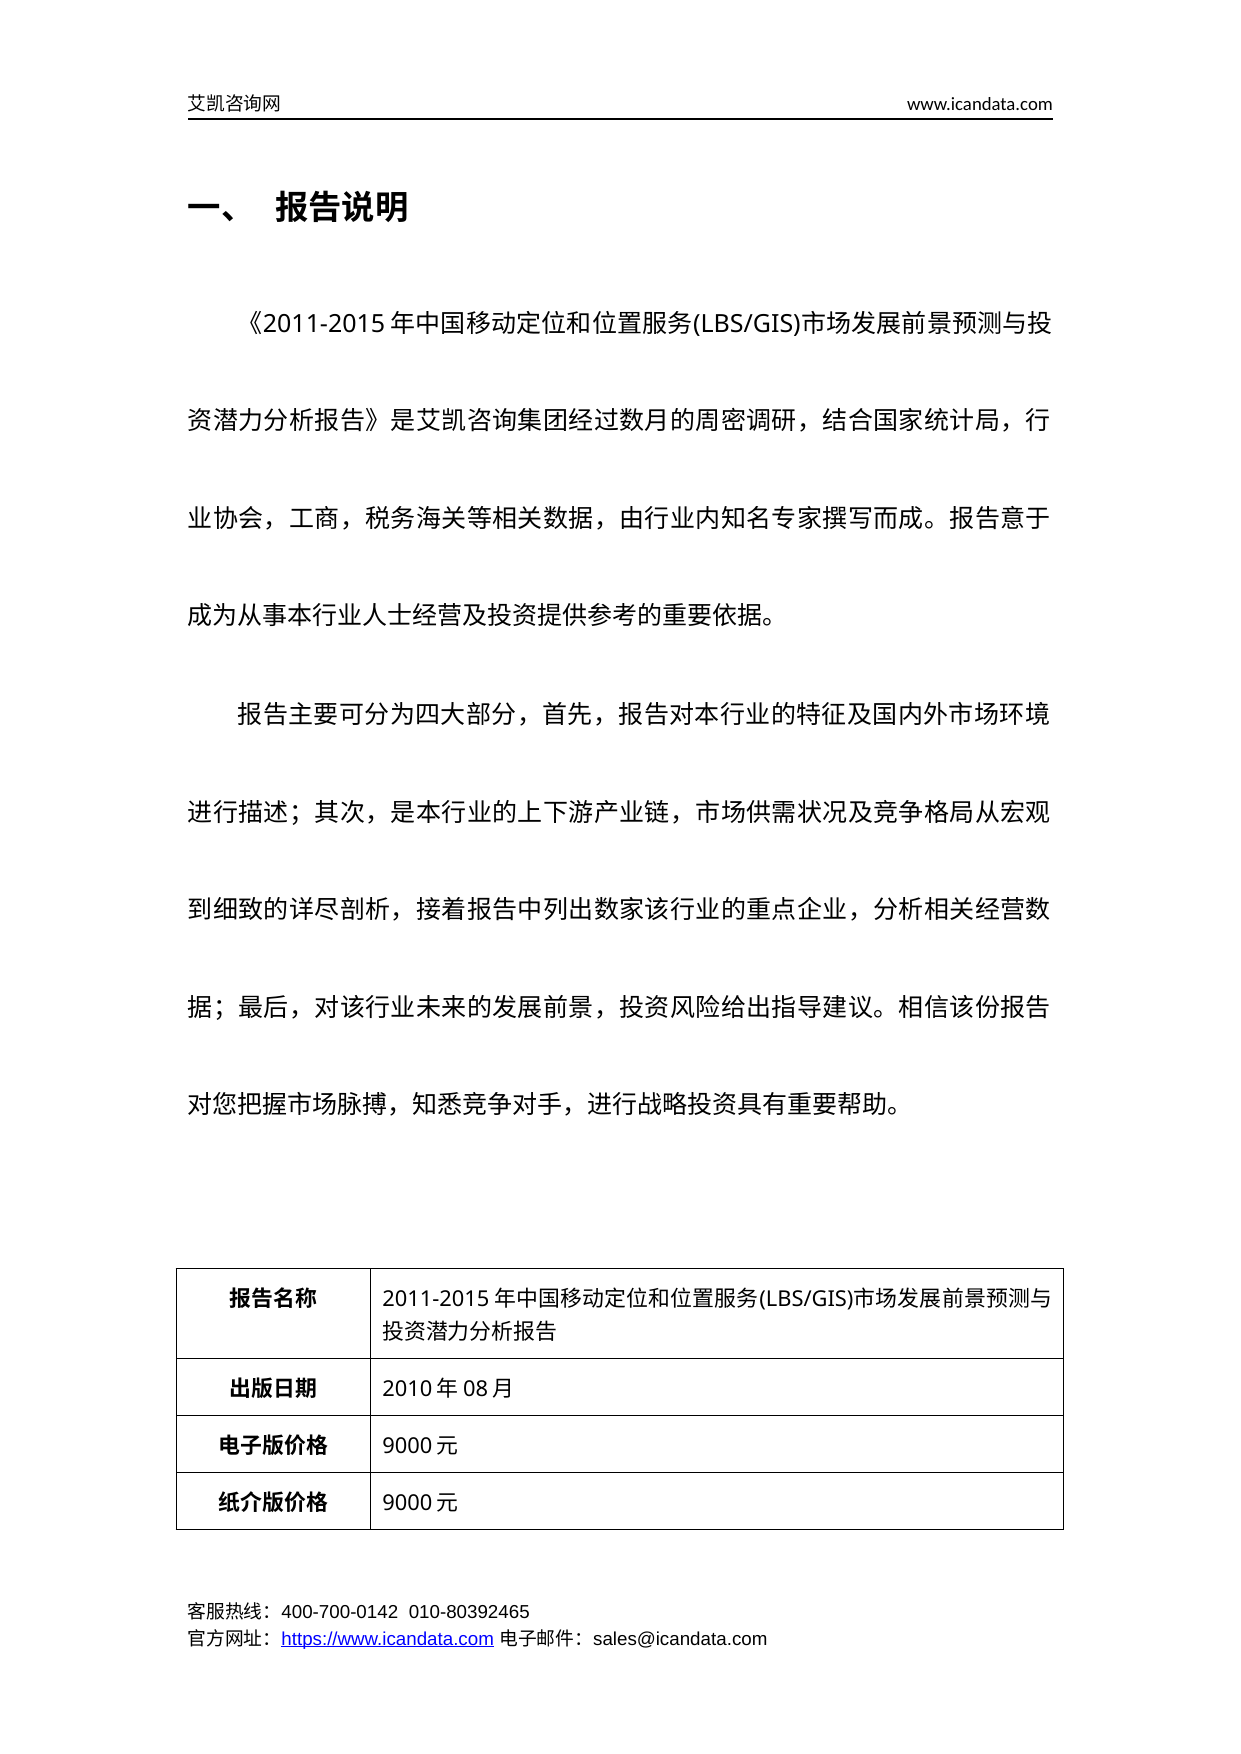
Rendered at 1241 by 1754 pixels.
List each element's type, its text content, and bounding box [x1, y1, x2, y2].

table_cell 2010年08月 [371, 1359, 1063, 1415]
text 《2011-2015年中国移动定位和位置服务(LBS/GIS)市场发展前景预测与投资潜力分析报告》是艾凯咨询集团经过数月的周密调研，结合国家统计局，行业协会，工商，税务海关等相关数据，由行业内知名专家撰写而成。报告意于成为从事本行业人士经营及投资提供参考的重要依据。 [187, 289, 1053, 646]
table_header 报告名称 [177, 1269, 370, 1358]
table_cell 纸介版价格 [177, 1473, 370, 1529]
table_cell 电子版价格 [177, 1416, 370, 1472]
table_cell 9000元 [371, 1416, 1063, 1472]
table_cell 9000元 [371, 1473, 1063, 1529]
subtitle 报告说明 [187, 172, 1053, 237]
text 报告主要可分为四大部分，首先，报告对本行业的特征及国内外市场环境进行描述；其次，是本行业的上下游产业链，市场供需状况及竞争格局从宏观到细致的详尽剖析，接着报告中列出数家该行业的重点企业，分析相关经营数据；最后，对该行业未来的发展前景，投资风险给出指导建议。相信该份报告对您把握市场脉搏，知悉竞争对手，进行战略投资具有重要帮助。 [187, 681, 1053, 1136]
table_cell 出版日期 [177, 1359, 370, 1415]
table_header 2011-2015年中国移动定位和位置服务(LBS/GIS)市场发展前景预测与投资潜力分析报告 [371, 1269, 1063, 1358]
